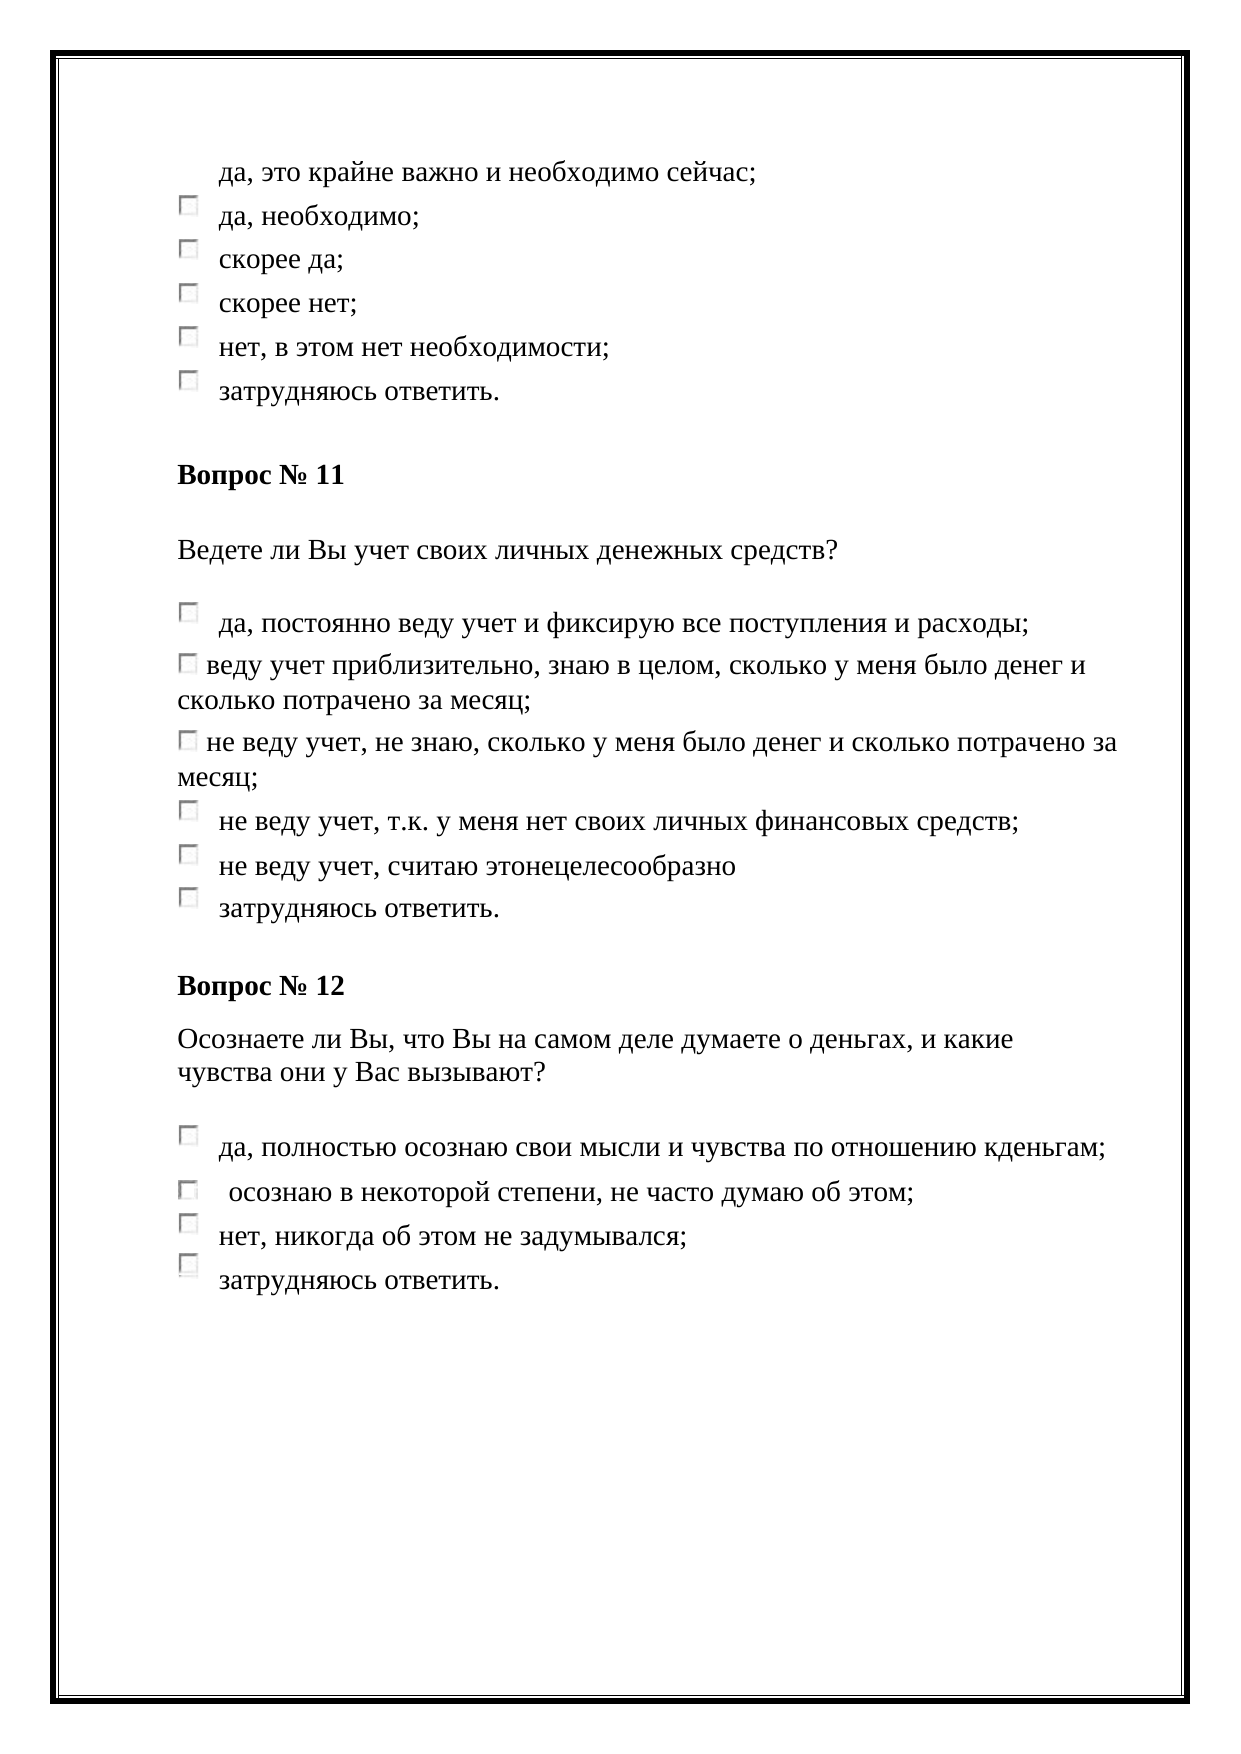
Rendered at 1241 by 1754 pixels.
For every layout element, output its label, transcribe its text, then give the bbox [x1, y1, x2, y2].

picture [178, 730, 199, 752]
picture [178, 887, 200, 909]
picture [178, 283, 200, 304]
text затрудняюсь ответить. [219, 890, 737, 924]
text затрудняюсь ответить. [219, 1262, 1108, 1296]
text Ведете ли Вы учет своих личных денежных средств? [177, 532, 1125, 566]
text не веду учет, т.к. у меня нет своих личных финансовых средств; [219, 803, 1125, 836]
text осознаю в некоторой степени, не часто думаю об этом; [150, 1174, 1108, 1207]
text веду учет приблизительно, знаю в целом, сколько у меня было денег и сколько потрачено за месяц; [177, 647, 1094, 716]
picture [178, 1253, 200, 1279]
text затрудняюсь ответить. [219, 373, 1125, 406]
text да, необходимо; [219, 198, 1125, 231]
text скорее да; [219, 242, 1125, 275]
picture [178, 1213, 200, 1235]
text Вопрос № 12 [177, 968, 1125, 1001]
picture [178, 239, 200, 260]
picture [178, 1180, 199, 1201]
picture [178, 602, 200, 624]
text не веду учет, считаю этонецелесообразно [219, 848, 737, 882]
text скорее нет; [219, 285, 1125, 319]
text Осознаете ли Вы, что Вы на самом деле думаете о деньгах, и какие чувства они у Вас вызывают? [177, 1023, 1110, 1088]
picture [178, 653, 199, 675]
text нет, никогда об этом не задумывался; [219, 1218, 1108, 1252]
text Вопрос № 11 [177, 457, 1125, 491]
text да, полностью осознаю свои мысли и чувства по отношению кденьгам; [219, 1129, 1108, 1163]
picture [178, 370, 200, 392]
text нет, в этом нет необходимости; [219, 329, 1125, 363]
picture [178, 195, 200, 217]
picture [178, 844, 200, 866]
text да, это крайне важно и необходимо сейчас; [219, 154, 1125, 187]
picture [178, 1125, 200, 1147]
text не веду учет, не знаю, сколько у меня было денег и сколько потрачено за месяц; [177, 724, 1125, 793]
text да, постоянно веду учет и фиксирую все поступления и расходы; [219, 605, 1125, 639]
picture [178, 326, 200, 348]
picture [178, 800, 200, 822]
